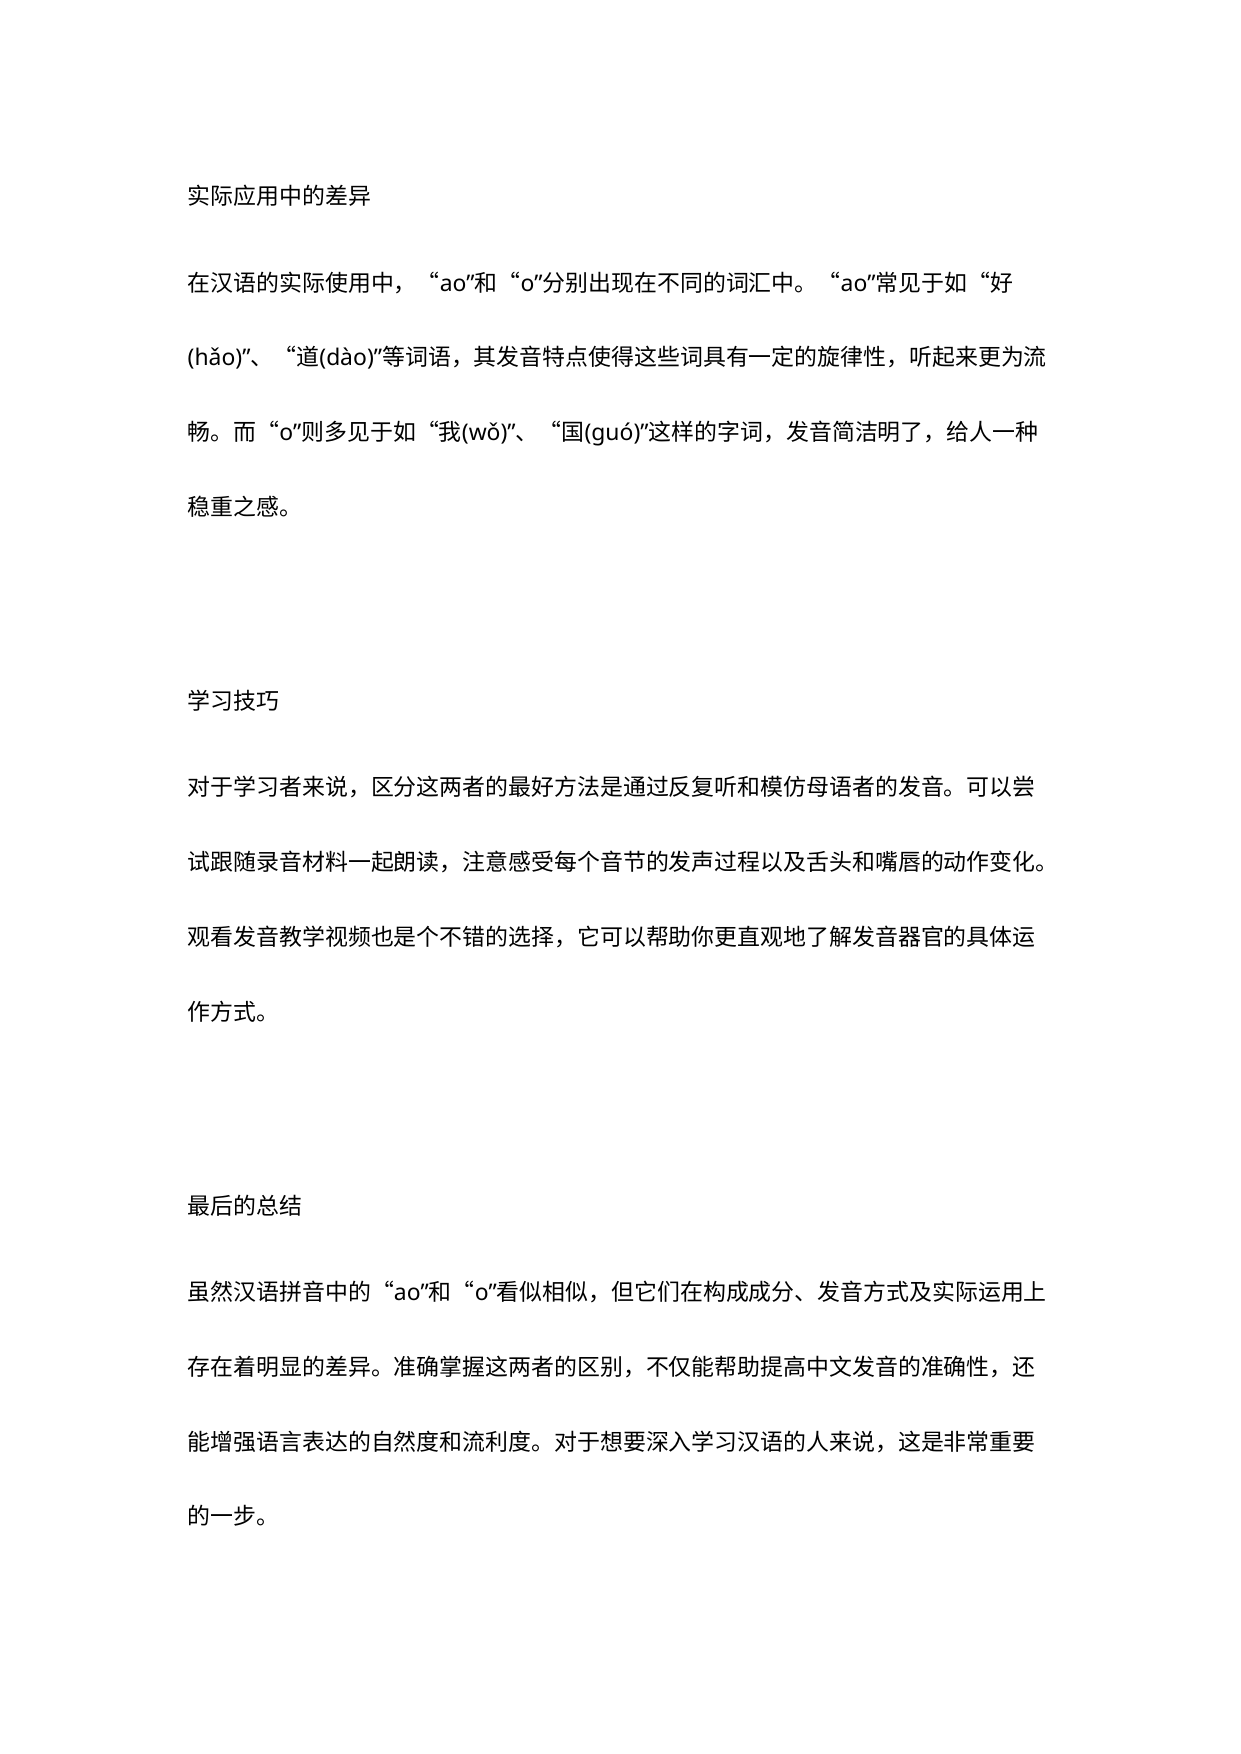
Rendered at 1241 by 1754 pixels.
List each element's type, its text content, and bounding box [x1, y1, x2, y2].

text 最后的总结 [187, 1172, 1053, 1237]
text 对于学习者来说，区分这两者的最好方法是通过反复听和模仿母语者的发音。可以尝试跟随录音材料一起朗读，注意感受每个音节的发声过程以及舌头和嘴唇的动作变化。观看发音教学视频也是个不错的选择，它可以帮助你更直观地了解发音器官的具体运作方式。 [187, 753, 1053, 1042]
text 虽然汉语拼音中的“ao”和“o”看似相似，但它们在构成成分、发音方式及实际运用上存在着明显的差异。准确掌握这两者的区别，不仅能帮助提高中文发音的准确性，还能增强语言表达的自然度和流利度。对于想要深入学习汉语的人来说，这是非常重要的一步。 [187, 1258, 1053, 1547]
text 学习技巧 [187, 667, 1053, 732]
text 在汉语的实际使用中，“ao”和“o”分别出现在不同的词汇中。“ao”常见于如“好(hǎo)”、“道(dào)”等词语，其发音特点使得这些词具有一定的旋律性，听起来更为流畅。而“o”则多见于如“我(wǒ)”、“国(guó)”这样的字词，发音简洁明了，给人一种稳重之感。 [187, 248, 1053, 538]
text 实际应用中的差异 [187, 162, 1053, 227]
